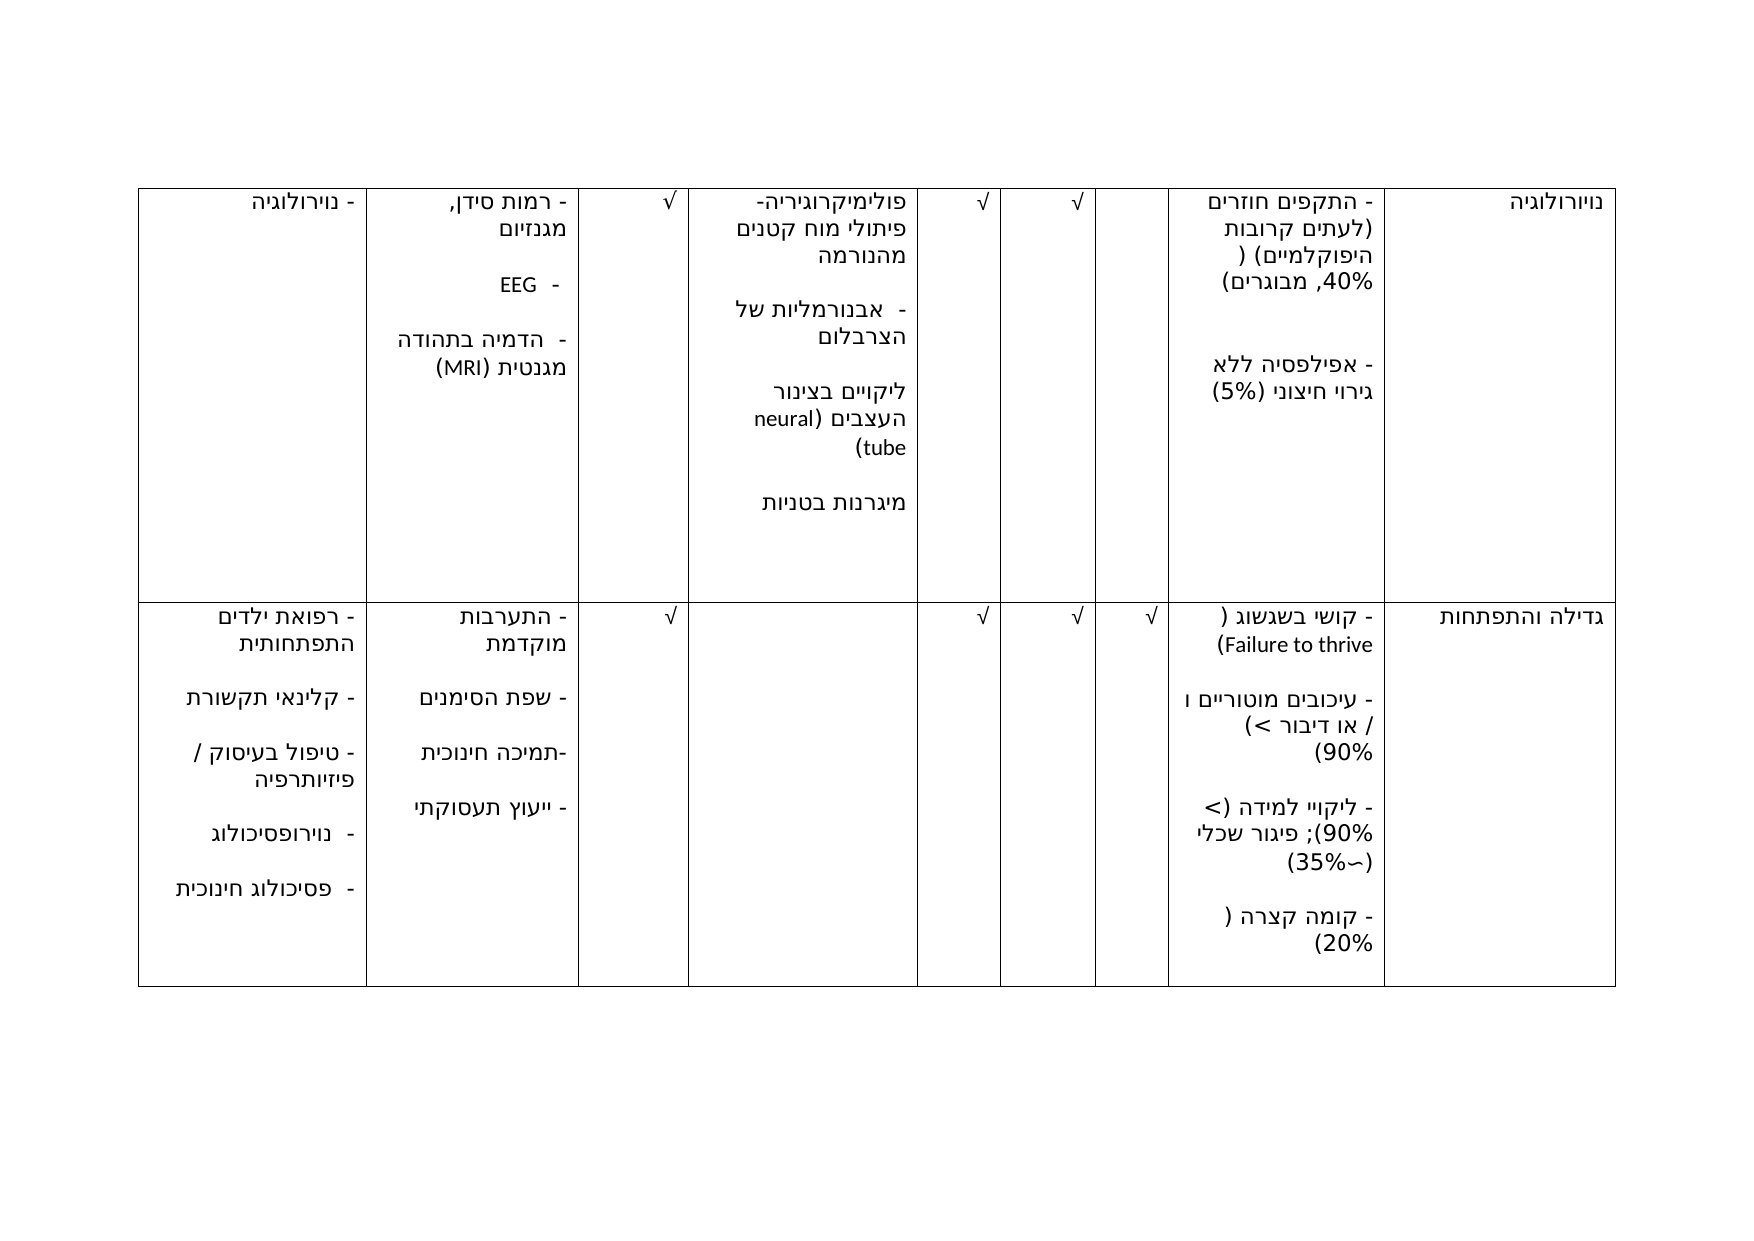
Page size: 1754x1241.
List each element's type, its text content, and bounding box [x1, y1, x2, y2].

table_cell √ [918, 603, 1000, 986]
table_cell [689, 603, 917, 986]
table_cell - התערבות מוקדמת - שפת הסימנים -תמיכה חינוכית - ייעוץ תעסוקתי [367, 603, 578, 986]
table_cell √ [1001, 189, 1095, 602]
table_cell גדילה והתפתחות [1385, 603, 1615, 986]
table_cell - התקפים חוזרים (לעתים קרובות היפוקלמיים) (40%, מבוגרים) - אפילפסיה ללא גירוי חיצוני (5%) [1169, 189, 1384, 602]
table_cell √ [1001, 603, 1095, 986]
table_cell √ [579, 189, 688, 602]
table_cell - נוירולוגיה [139, 189, 366, 602]
table_cell נויורולוגיה [1385, 189, 1615, 602]
table_cell - קושי בשגשוג (Failure to thrive) - עיכובים מוטוריים ו / או דיבור >) 90%) - ליקויי למידה (> 90%); פיגור שכלי (∼35%) - קומה קצרה (20%) [1169, 603, 1384, 986]
table_cell - רפואת ילדים התפתחותית - קלינאי תקשורת - טיפול בעיסוק / פיזיותרפיה - נוירופסיכולוג - פסיכולוג חינוכית [139, 603, 366, 986]
table_cell √ [1096, 603, 1168, 986]
table_cell [1096, 189, 1168, 602]
table_cell √ [918, 189, 1000, 602]
table_cell √ [579, 603, 688, 986]
table_cell - רמות סידן, מגנזיום - EEG - הדמיה בתהודה מגנטית (MRI) [367, 189, 578, 602]
table_cell פולימיקרוגיריה- פיתולי מוח קטנים מהנורמה - אבנורמליות של הצרבלום ליקויים בצינור העצבים (neural tube) מיגרנות בטניות [689, 189, 917, 602]
